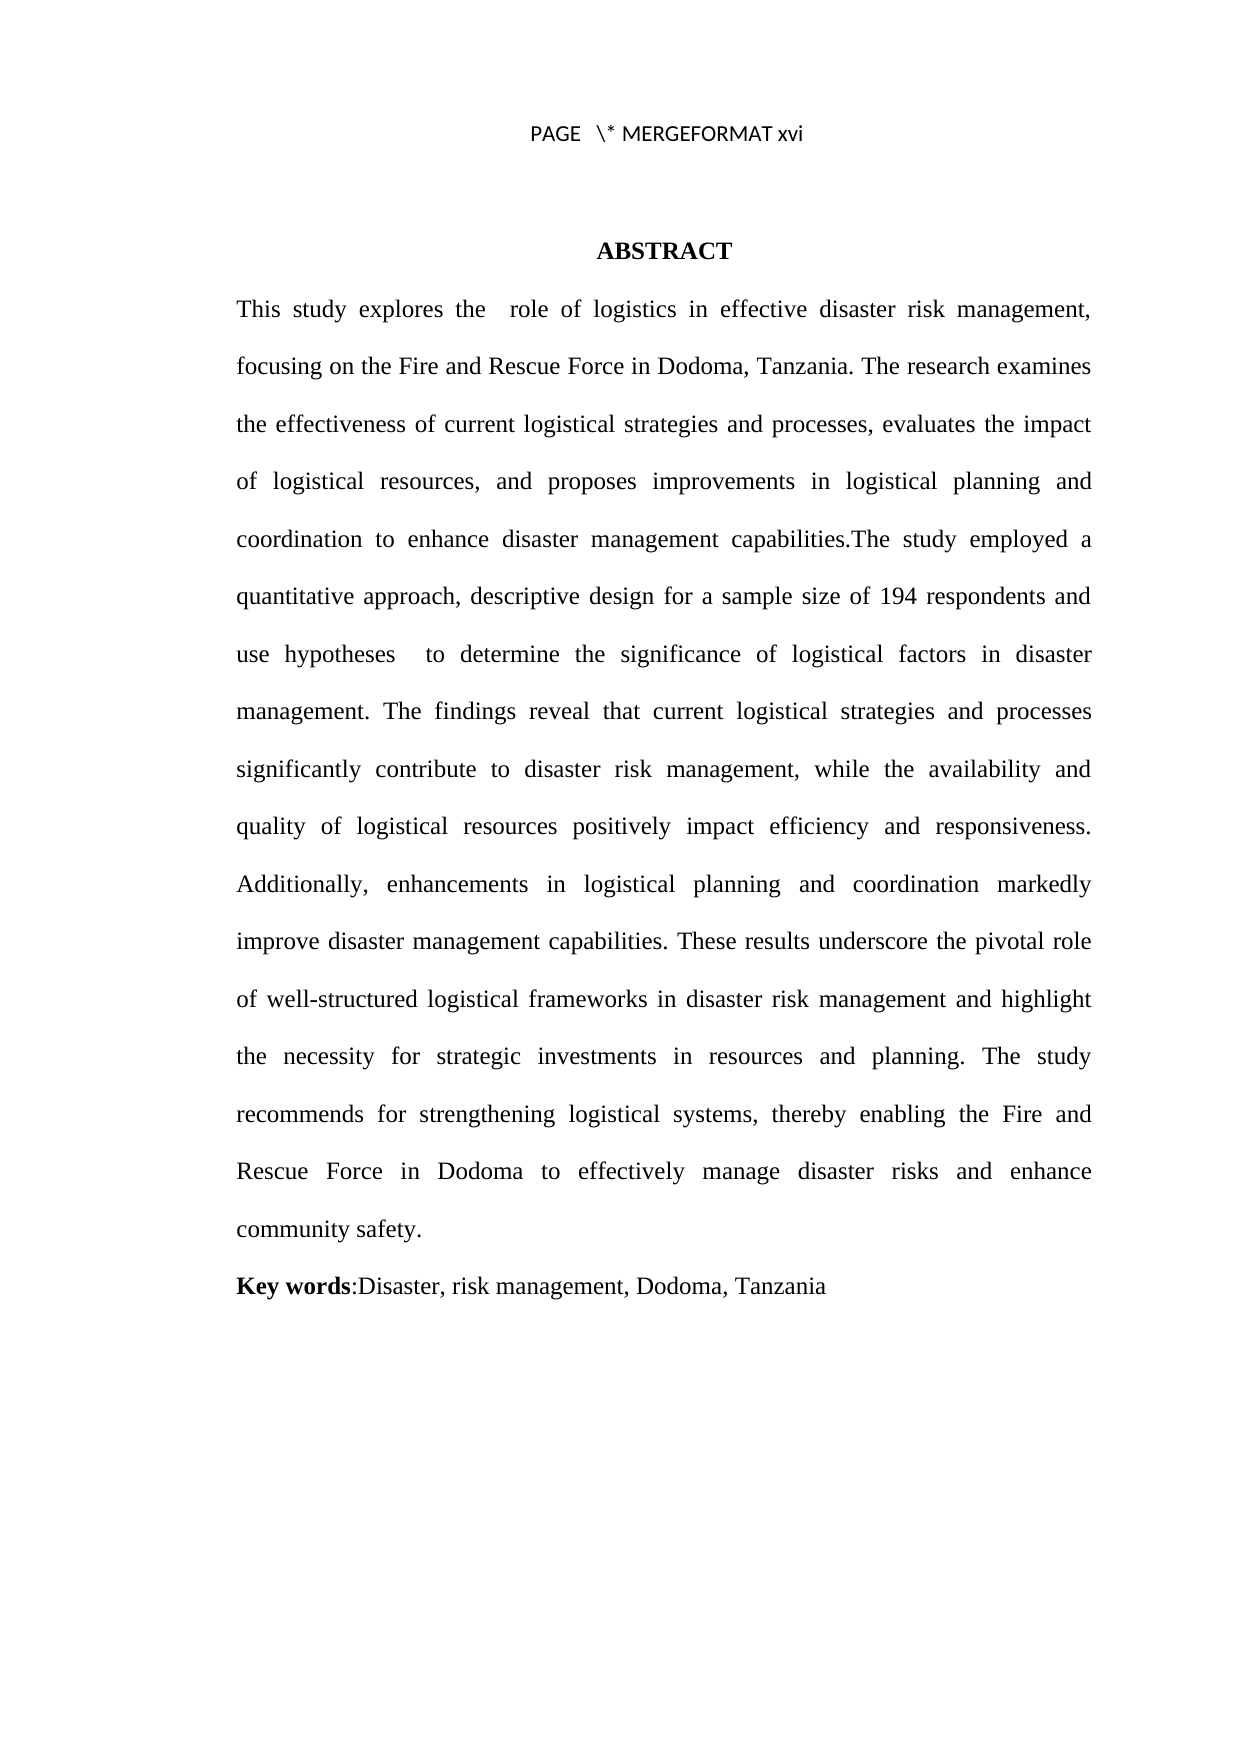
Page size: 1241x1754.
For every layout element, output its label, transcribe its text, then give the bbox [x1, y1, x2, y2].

subtitle ABSTRACT [236, 236, 1092, 265]
text Key words:Disaster, risk management, Dodoma, Tanzania [236, 1271, 1092, 1300]
text This study explores the role of logistics in effective disaster risk management, focusing on the Fire and Rescue Force in Dodoma, Tanzania. The research examines the effectiveness of current logistical strategies and processes, evaluates the impact of logistical resources, and proposes improvements in logistical planning and coordination to enhance disaster management capabilities.The study employed a quantitative approach, descriptive design for a sample size of 194 respondents and use hypotheses to determine the significance of logistical factors in disaster management. The findings reveal that current logistical strategies and processes significantly contribute to disaster risk management, while the availability and quality of logistical resources positively impact efficiency and responsiveness. Additionally, enhancements in logistical planning and coordination markedly improve disaster management capabilities. These results underscore the pivotal role of well-structured logistical frameworks in disaster risk management and highlight the necessity for strategic investments in resources and planning. The study recommends for strengthening logistical systems, thereby enabling the Fire and Rescue Force in Dodoma to effectively manage disaster risks and enhance community safety. [236, 294, 1092, 1242]
